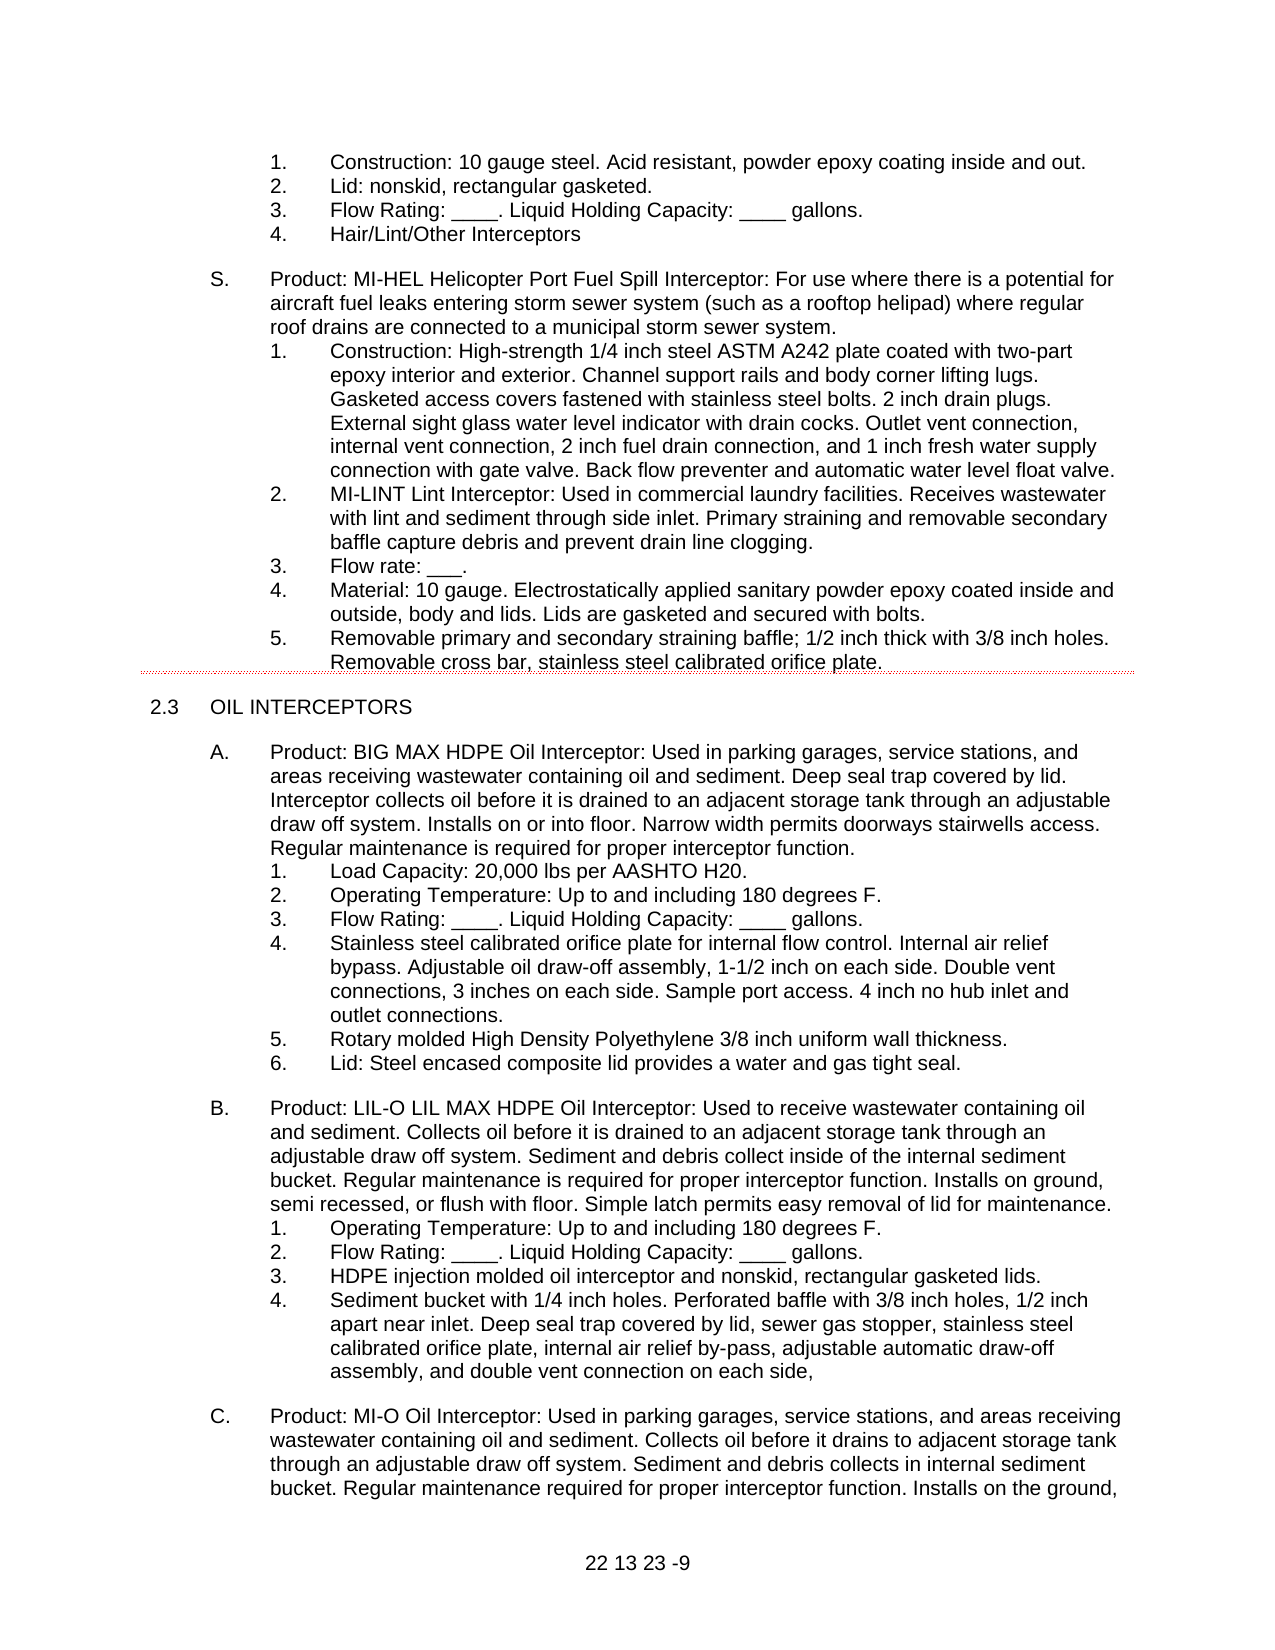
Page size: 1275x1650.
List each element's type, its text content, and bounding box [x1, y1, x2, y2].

list Hair/Lint/Other Interceptors [270, 222, 1125, 246]
list Flow Rating: ____. Liquid Holding Capacity: ____ gallons. [270, 198, 1125, 222]
list Product: LIL-O LIL MAX HDPE Oil Interceptor: Used to receive wastewater containing oil and sediment. Collects oil before it is drained to an adjacent storage tank through an adjustable draw off system. Sediment and debris collect inside of the internal sediment bucket. Regular maintenance is required for proper interceptor function. Installs on ground, semi recessed, or flush with floor. Simple latch permits easy removal of lid for maintenance. [210, 1096, 1125, 1216]
list Flow rate: ___. [270, 554, 1125, 578]
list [210, 1404, 1125, 1500]
list Stainless steel calibrated orifice plate for internal flow control. Internal air relief bypass. Adjustable oil draw-off assembly, 1-1/2 inch on each side. Double vent connections, 3 inches on each side. Sample port access. 4 inch no hub inlet and outlet connections. [270, 931, 1125, 1027]
list Flow Rating: ____. Liquid Holding Capacity: ____ gallons. [270, 1239, 1125, 1263]
list Material: 10 gauge. Electrostatically applied sanitary powder epoxy coated inside and outside, body and lids. Lids are gasketed and secured with bolts. [270, 578, 1125, 626]
list Product: BIG MAX HDPE Oil Interceptor: Used in parking garages, service stations, and areas receiving wastewater containing oil and sediment. Deep seal trap covered by lid. Interceptor collects oil before it is drained to an adjacent storage tank through an adjustable draw off system. Installs on or into floor. Narrow width permits doorways stairwells access. Regular maintenance is required for proper interceptor function. [210, 739, 1125, 859]
list Removable primary and secondary straining baffle; 1/2 inch thick with 3/8 inch holes. Removable cross bar, stainless steel calibrated orifice plate. [270, 626, 1125, 674]
list Product: MI-HEL Helicopter Port Fuel Spill Interceptor: For use where there is a potential for aircraft fuel leaks entering storm sewer system (such as a rooftop helipad) where regular roof drains are connected to a municipal storm sewer system. [210, 267, 1125, 338]
list Lid: Steel encased composite lid provides a water and gas tight seal. [270, 1051, 1125, 1075]
list Construction: 10 gauge steel. Acid resistant, powder epoxy coating inside and out. [270, 150, 1125, 174]
list Sediment bucket with 1/4 inch holes. Perforated baffle with 3/8 inch holes, 1/2 inch apart near inlet. Deep seal trap covered by lid, sewer gas stopper, stainless steel calibrated orifice plate, internal air relief by-pass, adjustable automatic draw-off assembly, and double vent connection on each side, [270, 1287, 1125, 1383]
list Construction: High-strength 1/4 inch steel ASTM A242 plate coated with two-part epoxy interior and exterior. Channel support rails and body corner lifting lugs. Gasketed access covers fastened with stainless steel bolts. 2 inch drain plugs. External sight glass water level indicator with drain cocks. Outlet vent connection, internal vent connection, 2 inch fuel drain connection, and 1 inch fresh water supply connection with gate valve. Back flow preventer and automatic water level float valve. [270, 338, 1125, 482]
list Operating Temperature: Up to and including 180 degrees F. [270, 883, 1125, 907]
list Lid: nonskid, rectangular gasketed. [270, 174, 1125, 198]
list MI-LINT Lint Interceptor: Used in commercial laundry facilities. Receives wastewater with lint and sediment through side inlet. Primary straining and removable secondary baffle capture debris and prevent drain line clogging. [270, 482, 1125, 554]
list OIL INTERCEPTORS [150, 695, 1125, 719]
list Load Capacity: 20,000 lbs per AASHTO H20. [270, 859, 1125, 883]
list Operating Temperature: Up to and including 180 degrees F. [270, 1216, 1125, 1239]
list Flow Rating: ____. Liquid Holding Capacity: ____ gallons. [270, 907, 1125, 931]
list Rotary molded High Density Polyethylene 3/8 inch uniform wall thickness. [270, 1027, 1125, 1051]
list HDPE injection molded oil interceptor and nonskid, rectangular gasketed lids. [270, 1263, 1125, 1287]
